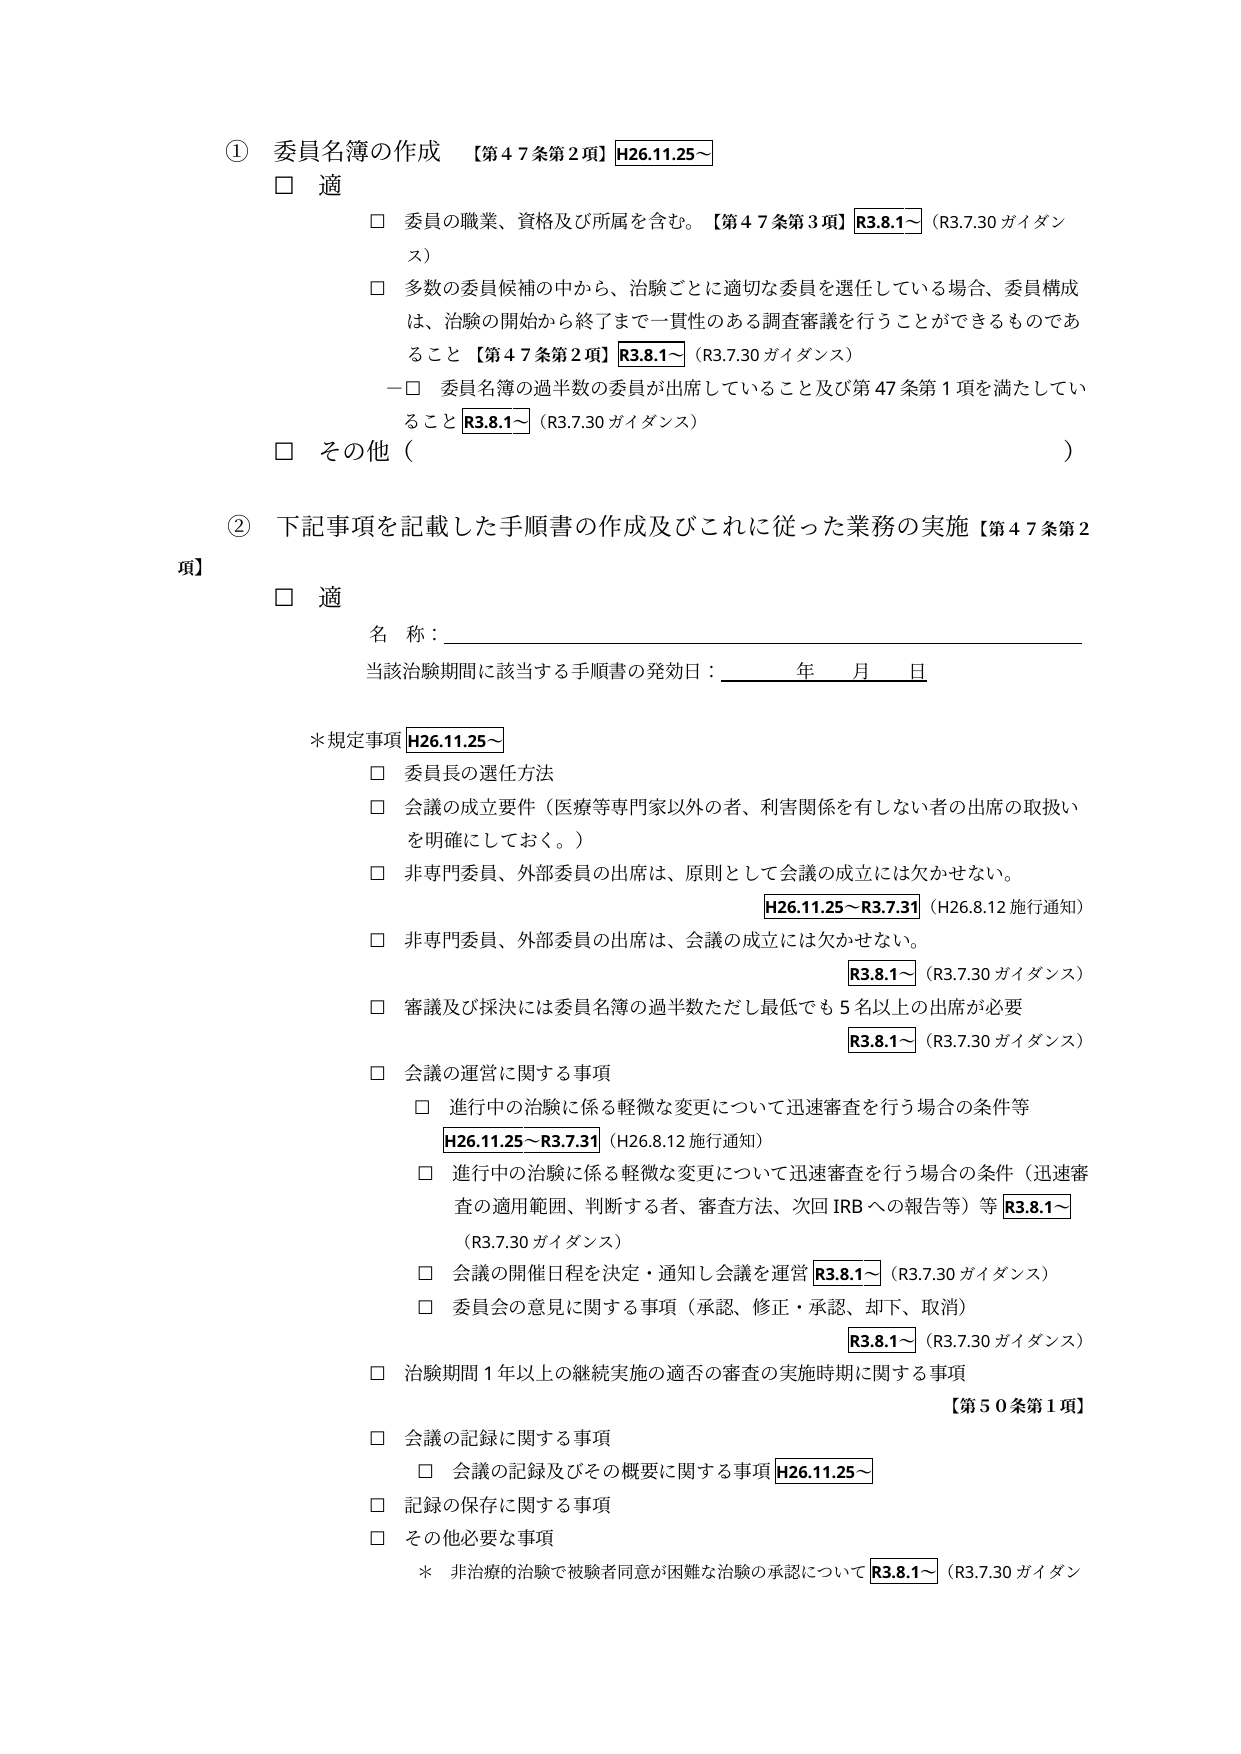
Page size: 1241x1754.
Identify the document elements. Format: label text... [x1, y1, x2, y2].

text － 委員名簿の過半数の委員が出席していること及び第47条第1項を満たしていることR3.8.1～（R3.7.30ガイダンス） [369, 367, 1092, 434]
text 進行中の治験に係る軽微な変更について迅速審査を行う場合の条件等 H26.11.25～R3.7.31（H26.8.12施行通知） [413, 1086, 1092, 1153]
text 多数の委員候補の中から、治験ごとに適切な委員を選任している場合、委員構成は、治験の開始から終了まで一貫性のある調査審議を行うことができるものであること 【第４７条第２項】R3.8.1～（R3.7.30ガイダンス） [369, 267, 1092, 367]
text 委員長の選任方法 [369, 753, 1092, 786]
text R3.8.1～（R3.7.30ガイダンス） [369, 953, 1092, 986]
text 会議の成立要件（医療等専門家以外の者、利害関係を有しない者の出席の取扱いを明確にしておく。） [369, 786, 1092, 853]
text 記録の保存に関する事項 [369, 1484, 1092, 1517]
text ① 委員名簿の作成 【第４７条第２項】H26.11.25～ [177, 130, 1092, 167]
text 非専門委員、外部委員の出席は、会議の成立には欠かせない。 [369, 919, 1092, 953]
text 委員の職業、資格及び所属を含む。【第４７条第３項】R3.8.1～（R3.7.30ガイダンス） [369, 201, 1092, 267]
text R3.8.1～（R3.7.30ガイダンス） [369, 1019, 1092, 1053]
text ＊規定事項H26.11.25～ [177, 722, 1092, 753]
text 審議及び採決には委員名簿の過半数ただし最低でも5名以上の出席が必要 [369, 986, 1092, 1019]
text 会議の記録及びその概要に関する事項H26.11.25～ [417, 1451, 1092, 1484]
text R3.8.1～（R3.7.30ガイダンス） [369, 1319, 1092, 1353]
text 適 [273, 167, 1092, 201]
text 治験期間1年以上の継続実施の適否の審査の実施時期に関する事項 [369, 1353, 1092, 1386]
text 名 称： [369, 613, 1092, 647]
text 会議の開催日程を決定・通知し会議を運営 R3.8.1～（R3.7.30ガイダンス） [417, 1253, 1092, 1286]
text 会議の運営に関する事項 [369, 1053, 1092, 1086]
text 非専門委員、外部委員の出席は、原則として会議の成立には欠かせない。 [369, 853, 1092, 886]
text 【第５０条第１項】 [177, 1386, 1092, 1417]
text 当該治験期間に該当する手順書の発効日： 年 月 日 [177, 647, 1092, 684]
text ② 下記事項を記載した手順書の作成及びこれに従った業務の実施【第４７条第２項】 [177, 505, 1092, 580]
text 進行中の治験に係る軽微な変更について迅速審査を行う場合の条件（迅速審査の適用範囲、判断する者、審査方法、次回IRBへの報告等）等 R3.8.1～（R3.7.30ガイダンス） [417, 1153, 1092, 1253]
text その他（ ） [273, 434, 1092, 467]
text 会議の記録に関する事項 [369, 1417, 1092, 1451]
text 委員会の意見に関する事項（承認、修正・承認、却下、取消） [417, 1286, 1092, 1319]
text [417, 1551, 1092, 1584]
text その他必要な事項 [369, 1517, 1092, 1551]
text 適 [273, 580, 1092, 613]
text H26.11.25～R3.7.31（H26.8.12施行通知） [369, 886, 1092, 919]
